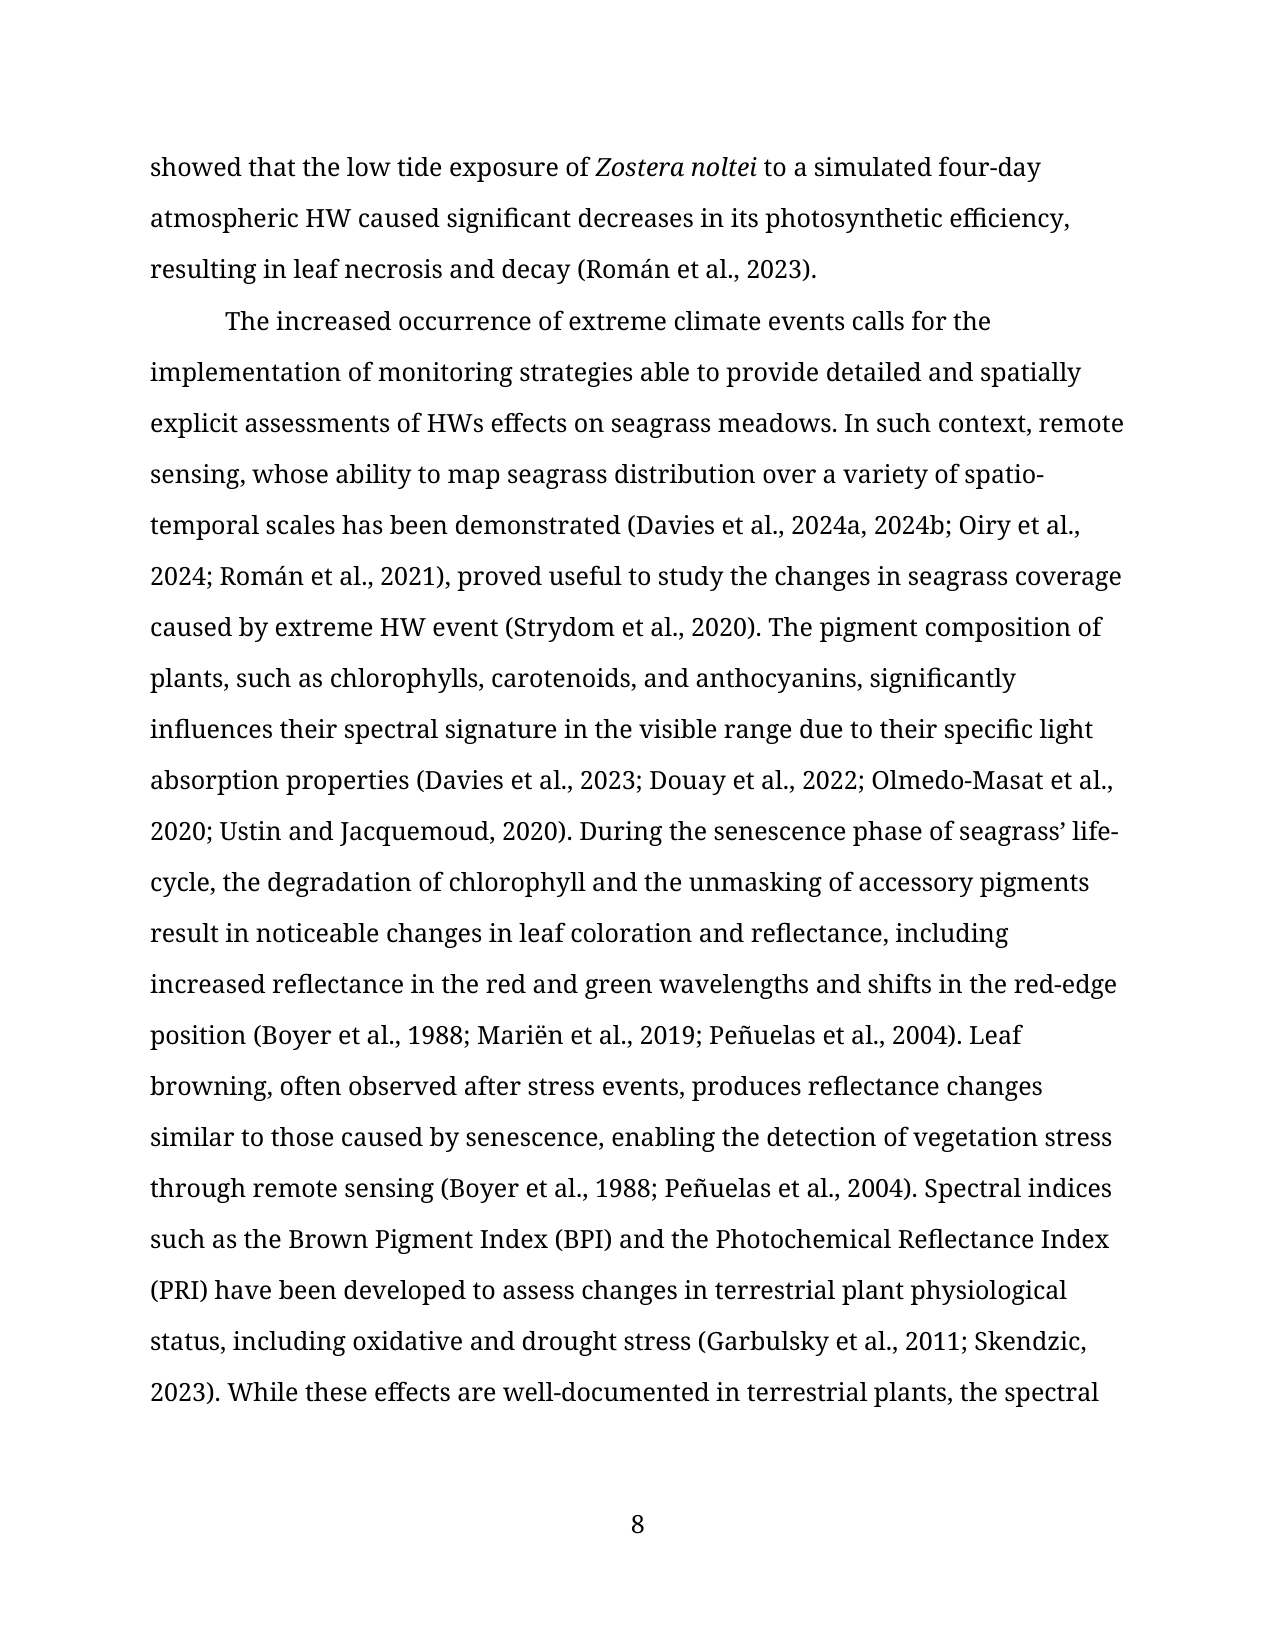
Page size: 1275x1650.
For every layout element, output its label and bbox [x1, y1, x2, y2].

text [150, 150, 1125, 286]
text [150, 303, 1125, 1409]
